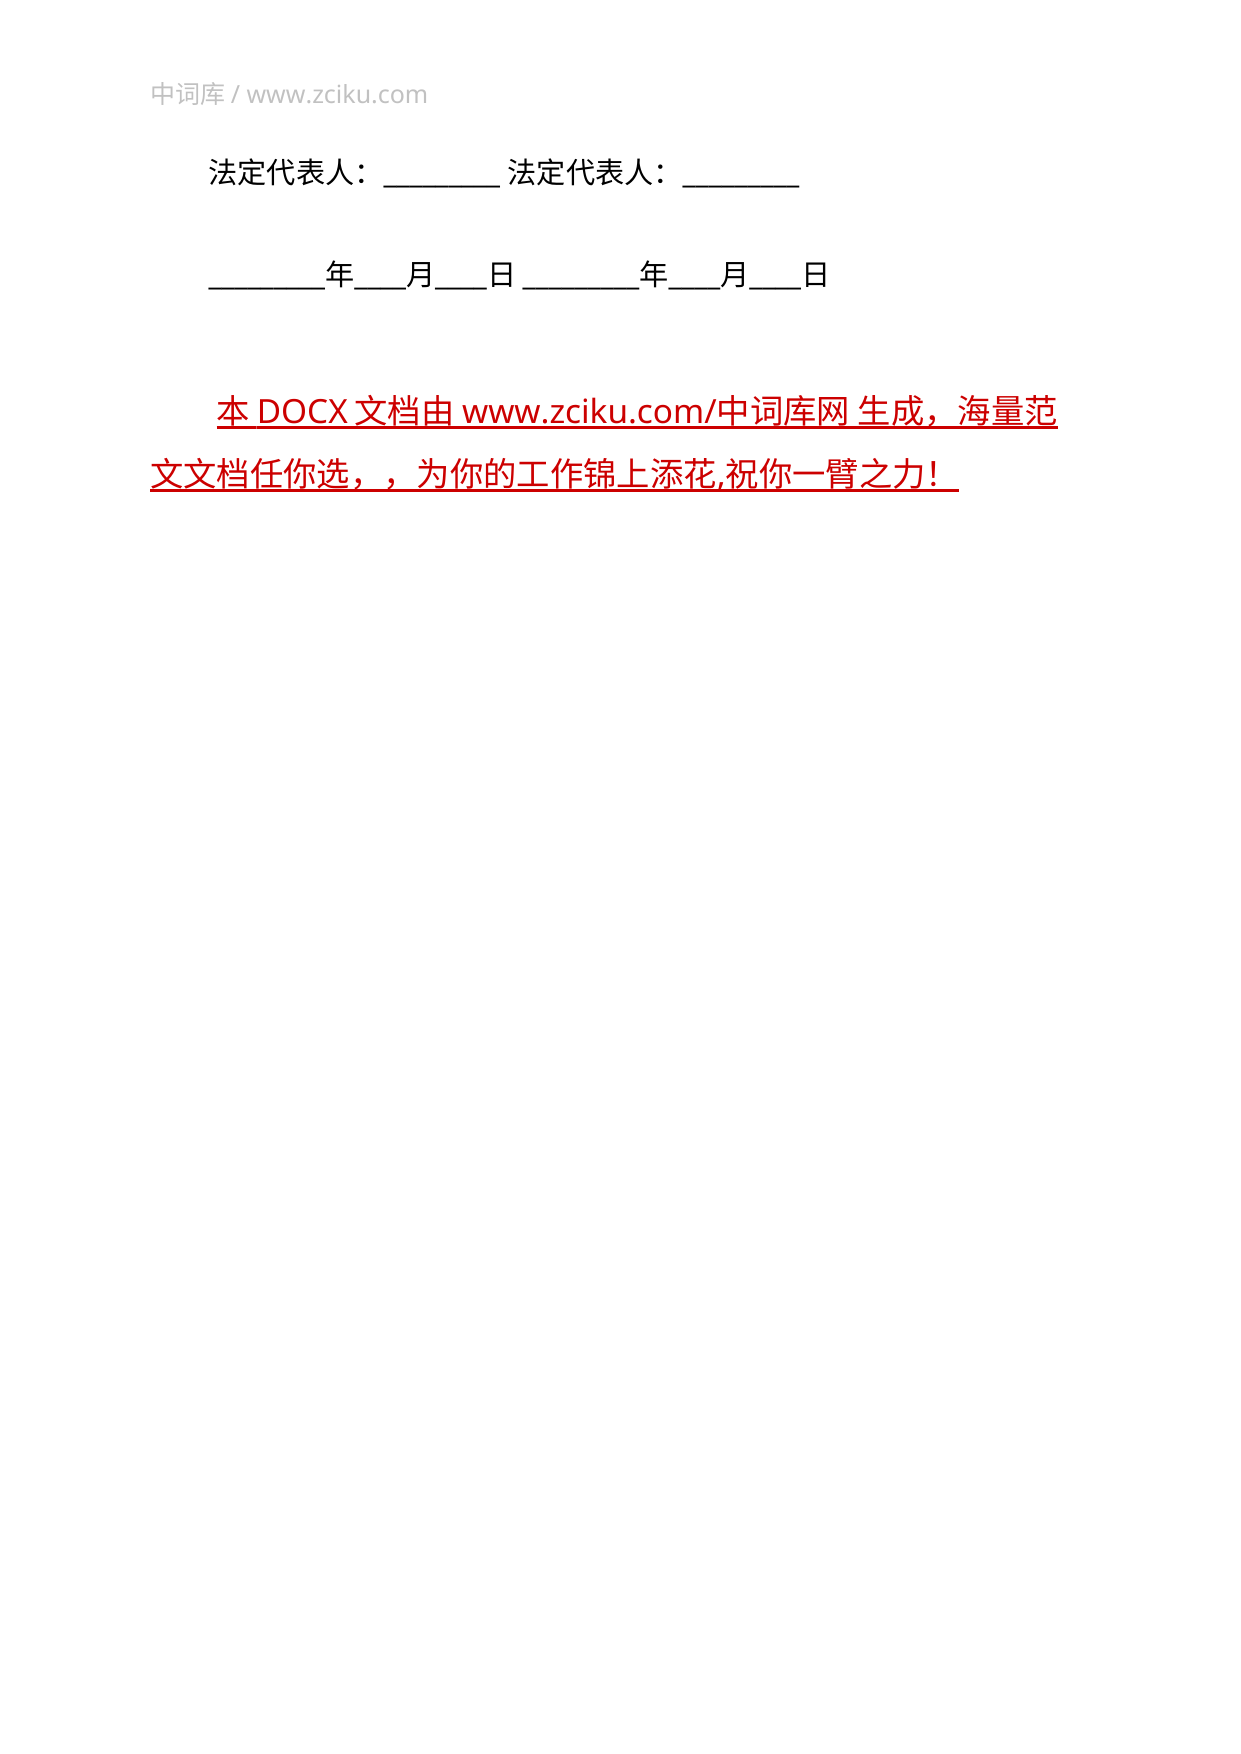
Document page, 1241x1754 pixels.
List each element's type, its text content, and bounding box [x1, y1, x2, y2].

text 法定代表人：_________ 法定代表人：_________ [150, 150, 1090, 192]
text 本DOCX文档由 www.zciku.com/中词库网 生成，海量范文文档任你选，，为你的工作锦上添花,祝你一臂之力！ [150, 385, 1090, 496]
text _________年____月____日 _________年____月____日 [150, 252, 1090, 294]
